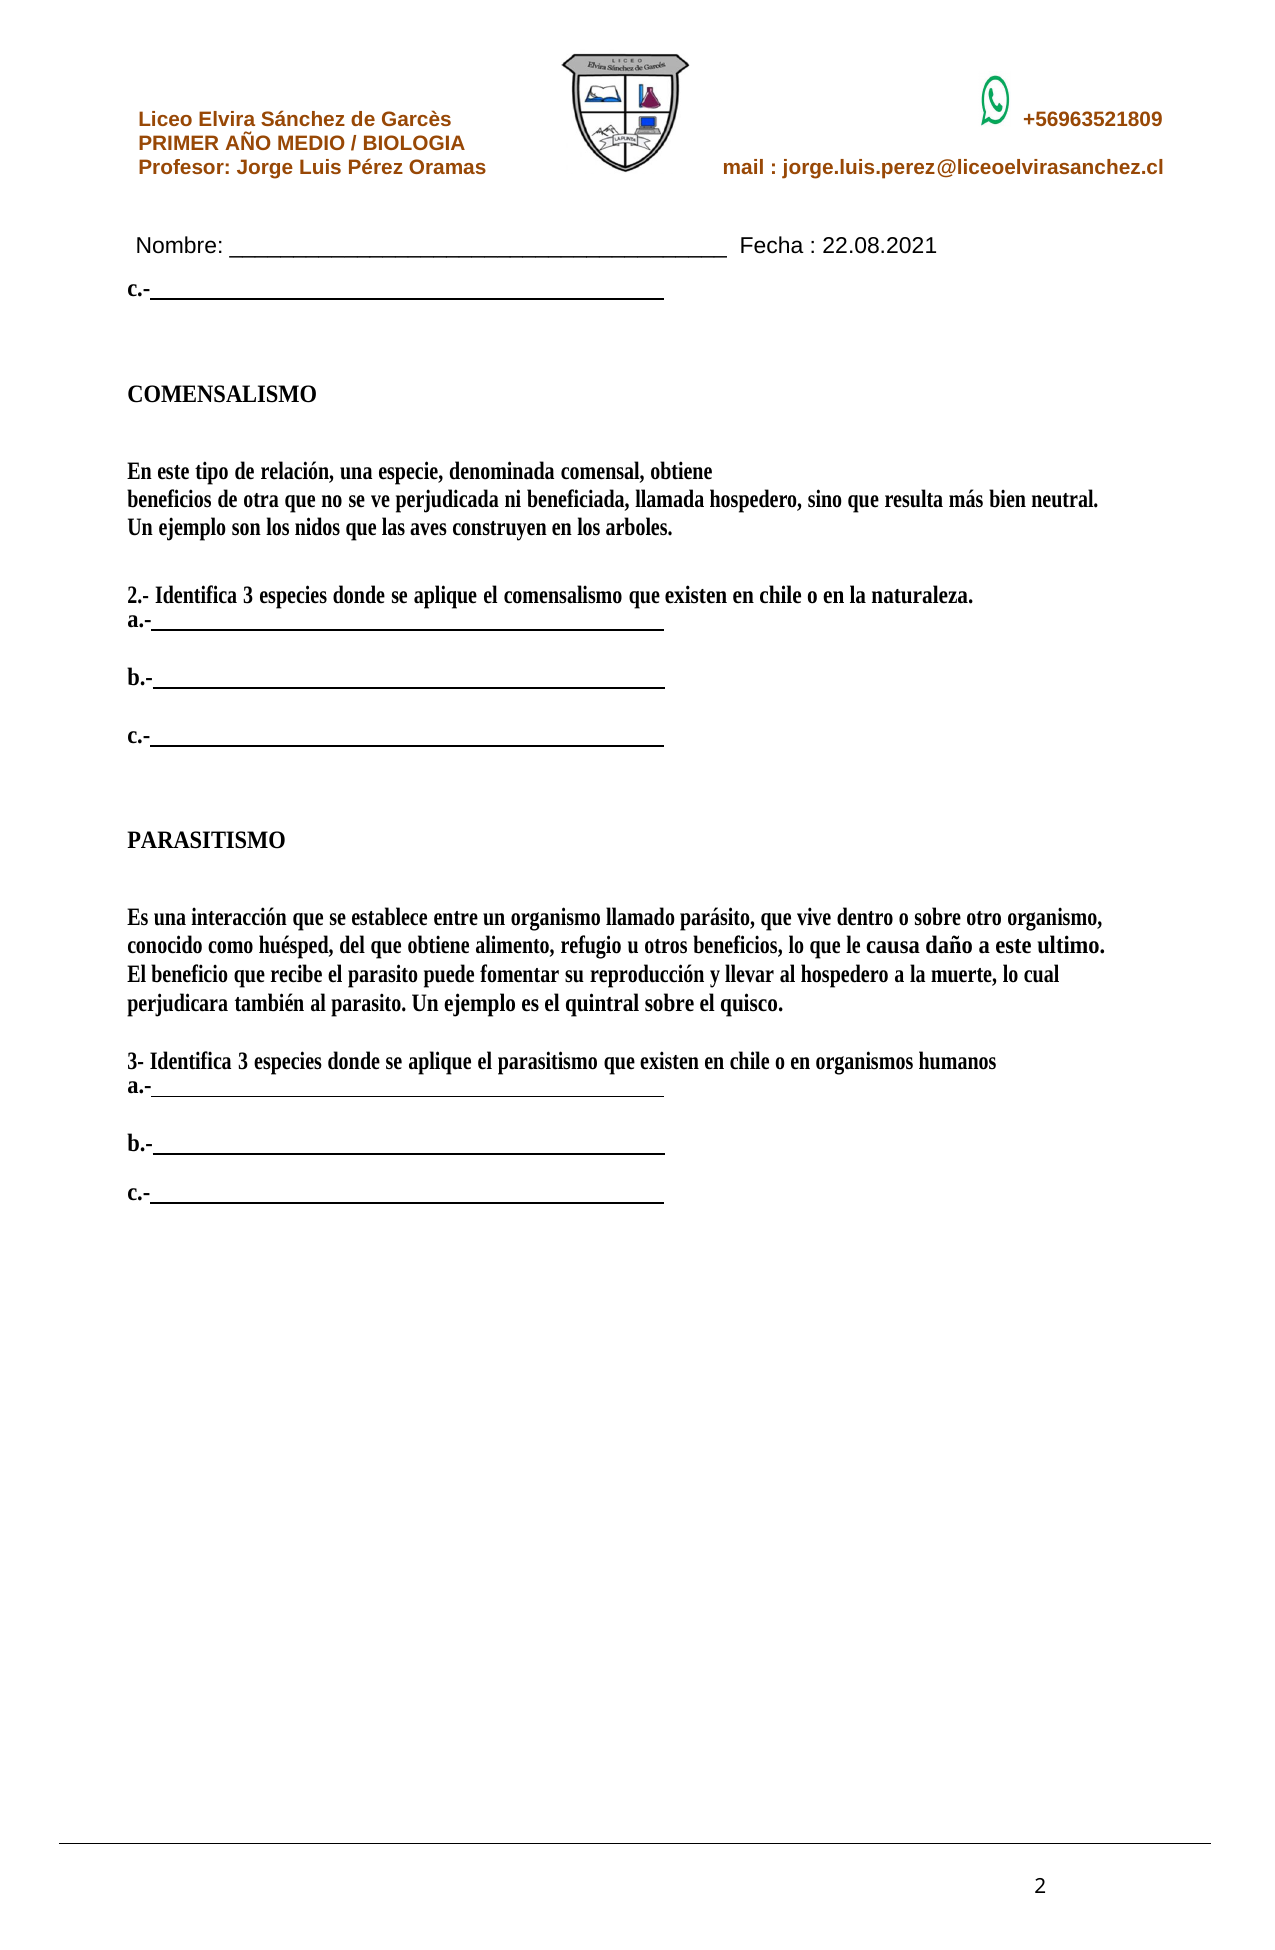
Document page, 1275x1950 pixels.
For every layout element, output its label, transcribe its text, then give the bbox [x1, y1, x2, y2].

text beneficios de otra que no se ve perjudicada ni beneficiada, llamada hospedero, sino que resulta más bien neutral. Un ejemplo son los nidos que las aves construyen en los arboles. [127, 484, 1177, 541]
text Es una interacción que se establece entre un organismo llamado parásito, que vive dentro o sobre otro organismo, conocido como huésped, del que obtiene alimento, refugio u otros beneficios, lo que le causa daño a este ultimo. [127, 902, 1133, 959]
text 3- Identifica 3 especies donde se aplique el parasitismo que existen en chile o en organismos humanos [127, 1046, 1133, 1075]
text 2.- Identifica 3 especies donde se aplique el comensalismo que existen en chile o en la naturaleza. [127, 580, 1133, 609]
text b.- [127, 662, 1195, 691]
text COMENSALISMO [127, 364, 1189, 412]
text El beneficio que recibe el parasito puede fomentar su reproducción y llevar al hospedero a la muerte, lo cual perjudicara también al parasito. Un ejemplo es el quintral sobre el quisco. [127, 959, 1133, 1017]
text c.- [127, 720, 1195, 749]
text c.- [127, 258, 1189, 306]
text PARASITISMO [127, 825, 1195, 854]
picture [561, 49, 690, 174]
text a.- [127, 1075, 1195, 1099]
text c.- [127, 1162, 1132, 1210]
text En este tipo de relación, una especie, denominada comensal, obtiene [127, 465, 1195, 483]
text b.- [127, 1128, 1195, 1157]
picture [977, 71, 1012, 127]
text a.- [127, 609, 1195, 633]
